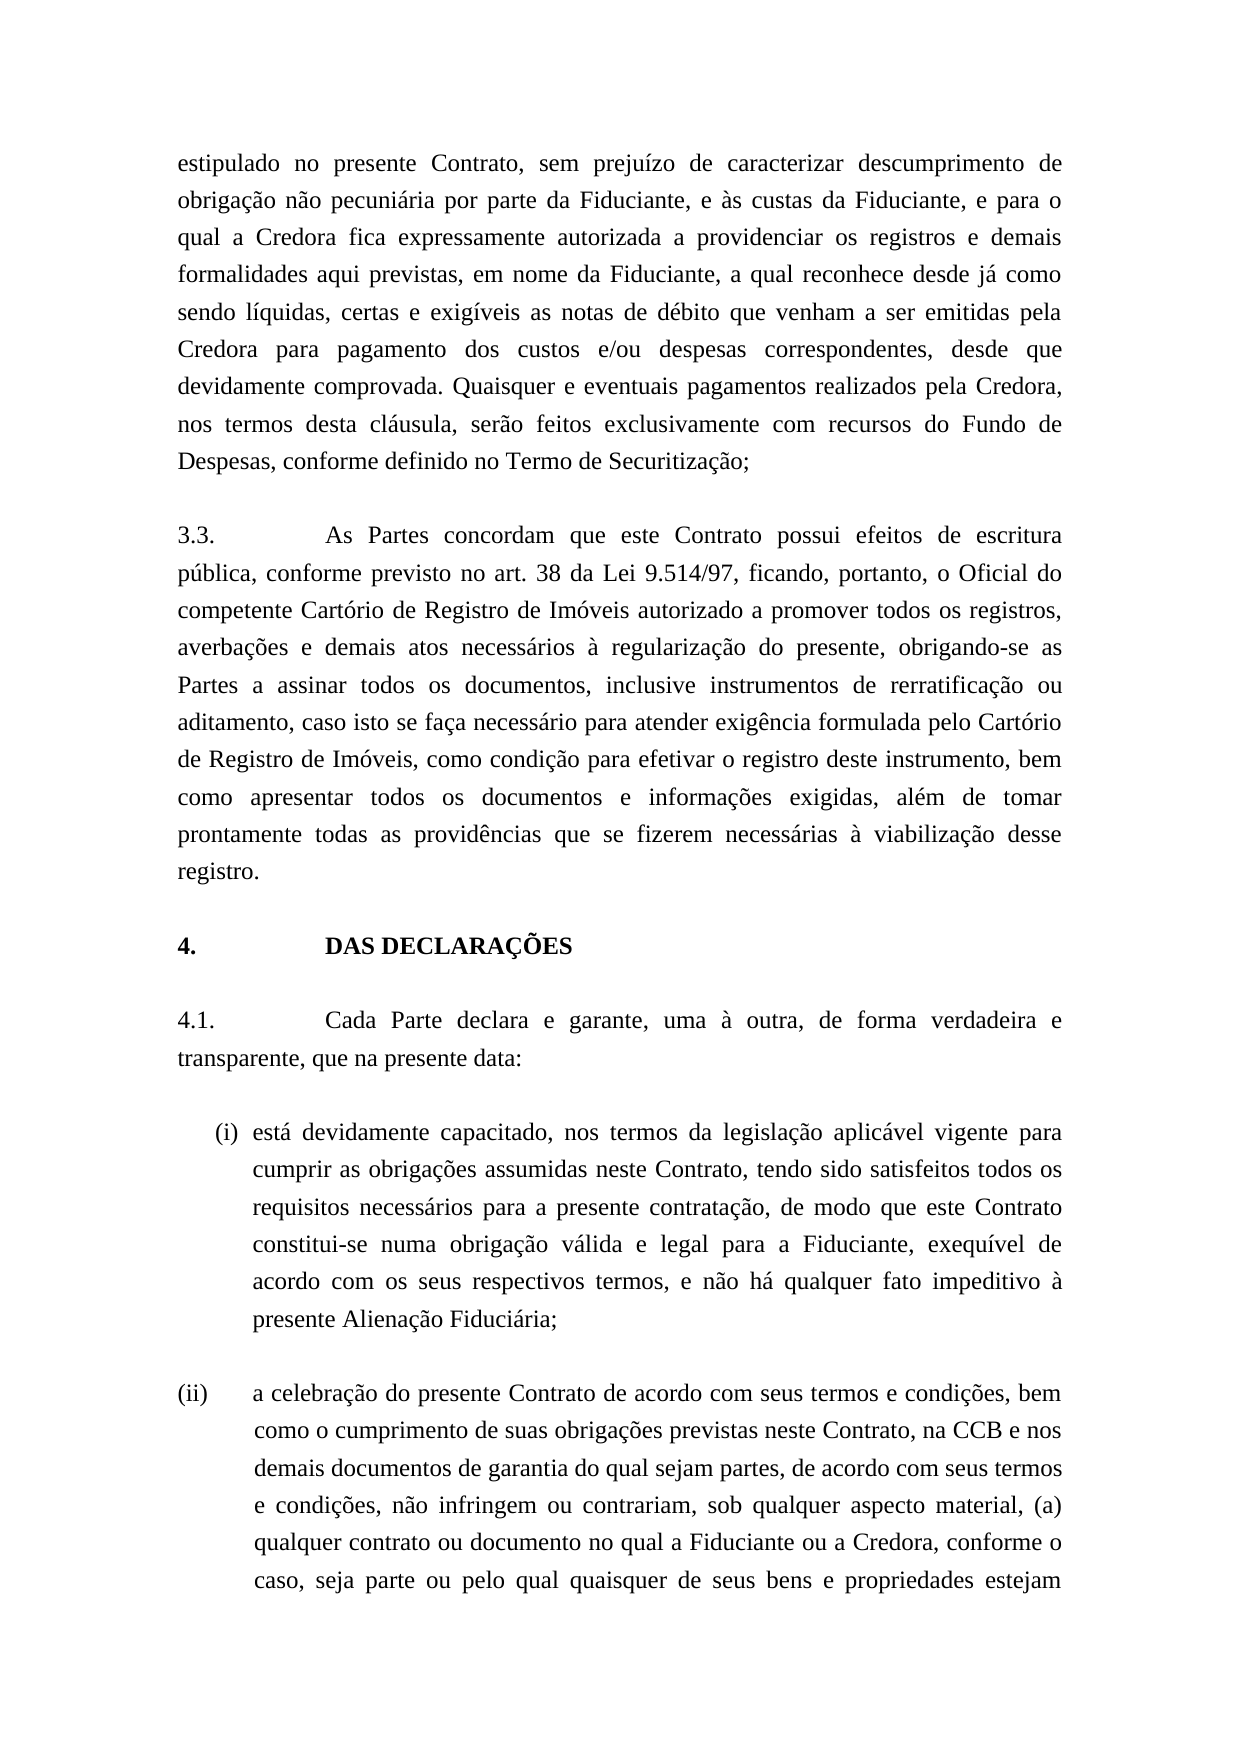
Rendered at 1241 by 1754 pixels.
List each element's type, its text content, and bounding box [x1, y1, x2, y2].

text 4.1. Cada Parte declara e garante, uma à outra, de forma verdadeira e transparente, que na presente data: [177, 1005, 1063, 1071]
list está devidamente capacitado, nos termos da legislação aplicável vigente para cumprir as obrigações assumidas neste Contrato, tendo sido satisfeitos todos os requisitos necessários para a presente contratação, de modo que este Contrato constitui-se numa obrigação válida e legal para a Fiduciante, exequível de acordo com os seus respectivos termos, e não há qualquer fato impeditivo à presente Alienação Fiduciária; [215, 1117, 1063, 1332]
text 3.3. As Partes concordam que este Contrato possui efeitos de escritura pública, conforme previsto no art. 38 da Lei 9.514/97, ficando, portanto, o Oficial do competente Cartório de Registro de Imóveis autorizado a promover todos os registros, averbações e demais atos necessários à regularização do presente, obrigando-se as Partes a assinar todos os documentos, inclusive instrumentos de rerratificação ou aditamento, caso isto se faça necessário para atender exigência formulada pelo Cartório de Registro de Imóveis, como condição para efetivar o registro deste instrumento, bem como apresentar todos os documentos e informações exigidas, além de tomar prontamente todas as providências que se fizerem necessárias à viabilização desse registro. [177, 521, 1063, 885]
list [177, 1378, 1063, 1593]
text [177, 148, 1063, 475]
text 4. DAS DECLARAÇÕES [177, 931, 1063, 959]
